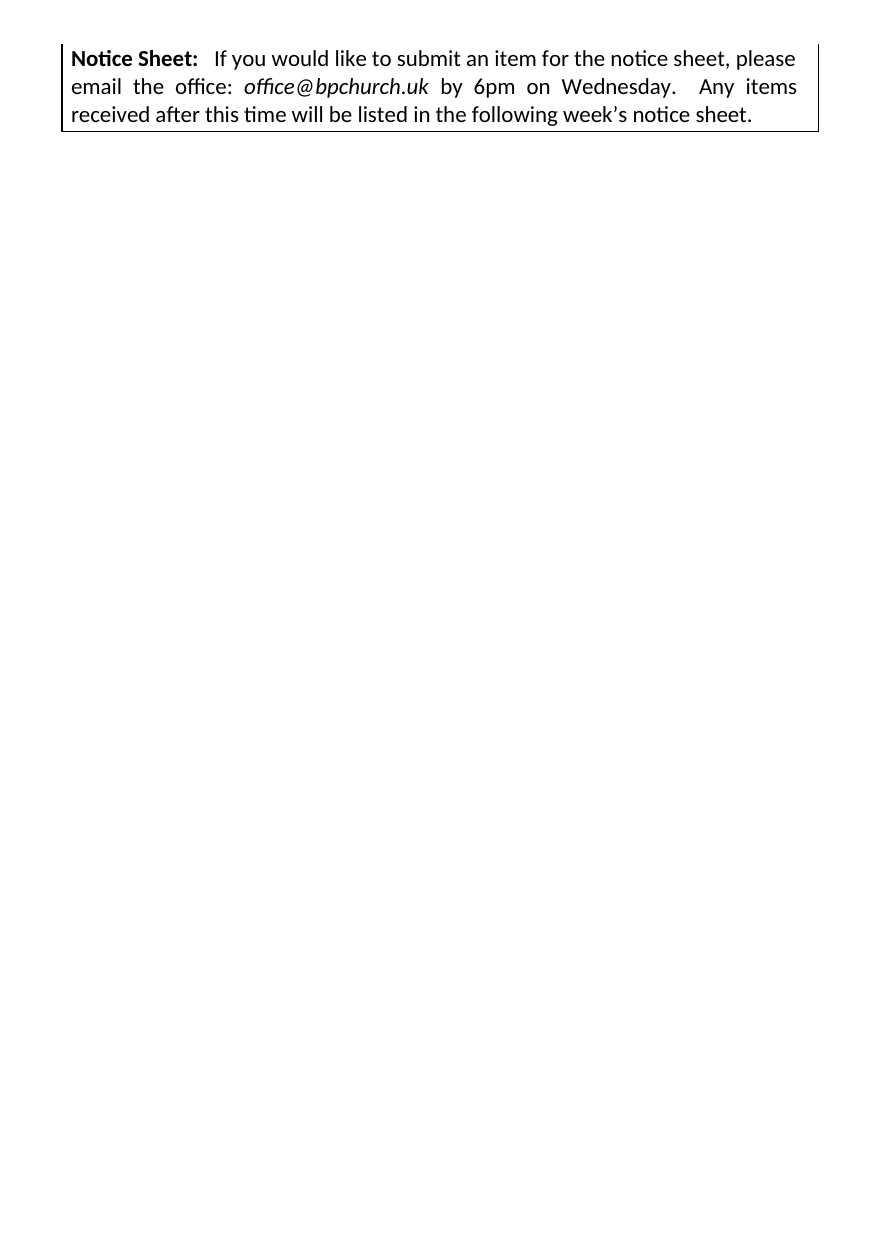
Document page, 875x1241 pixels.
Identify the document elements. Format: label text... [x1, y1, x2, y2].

text Notice Sheet: If you would like to submit an item for the notice sheet, please email the office: office@bpchurch.uk by 6pm on Wednesday. Any items received after this time will be listed in the following week’s notice sheet. [63, 44, 818, 131]
